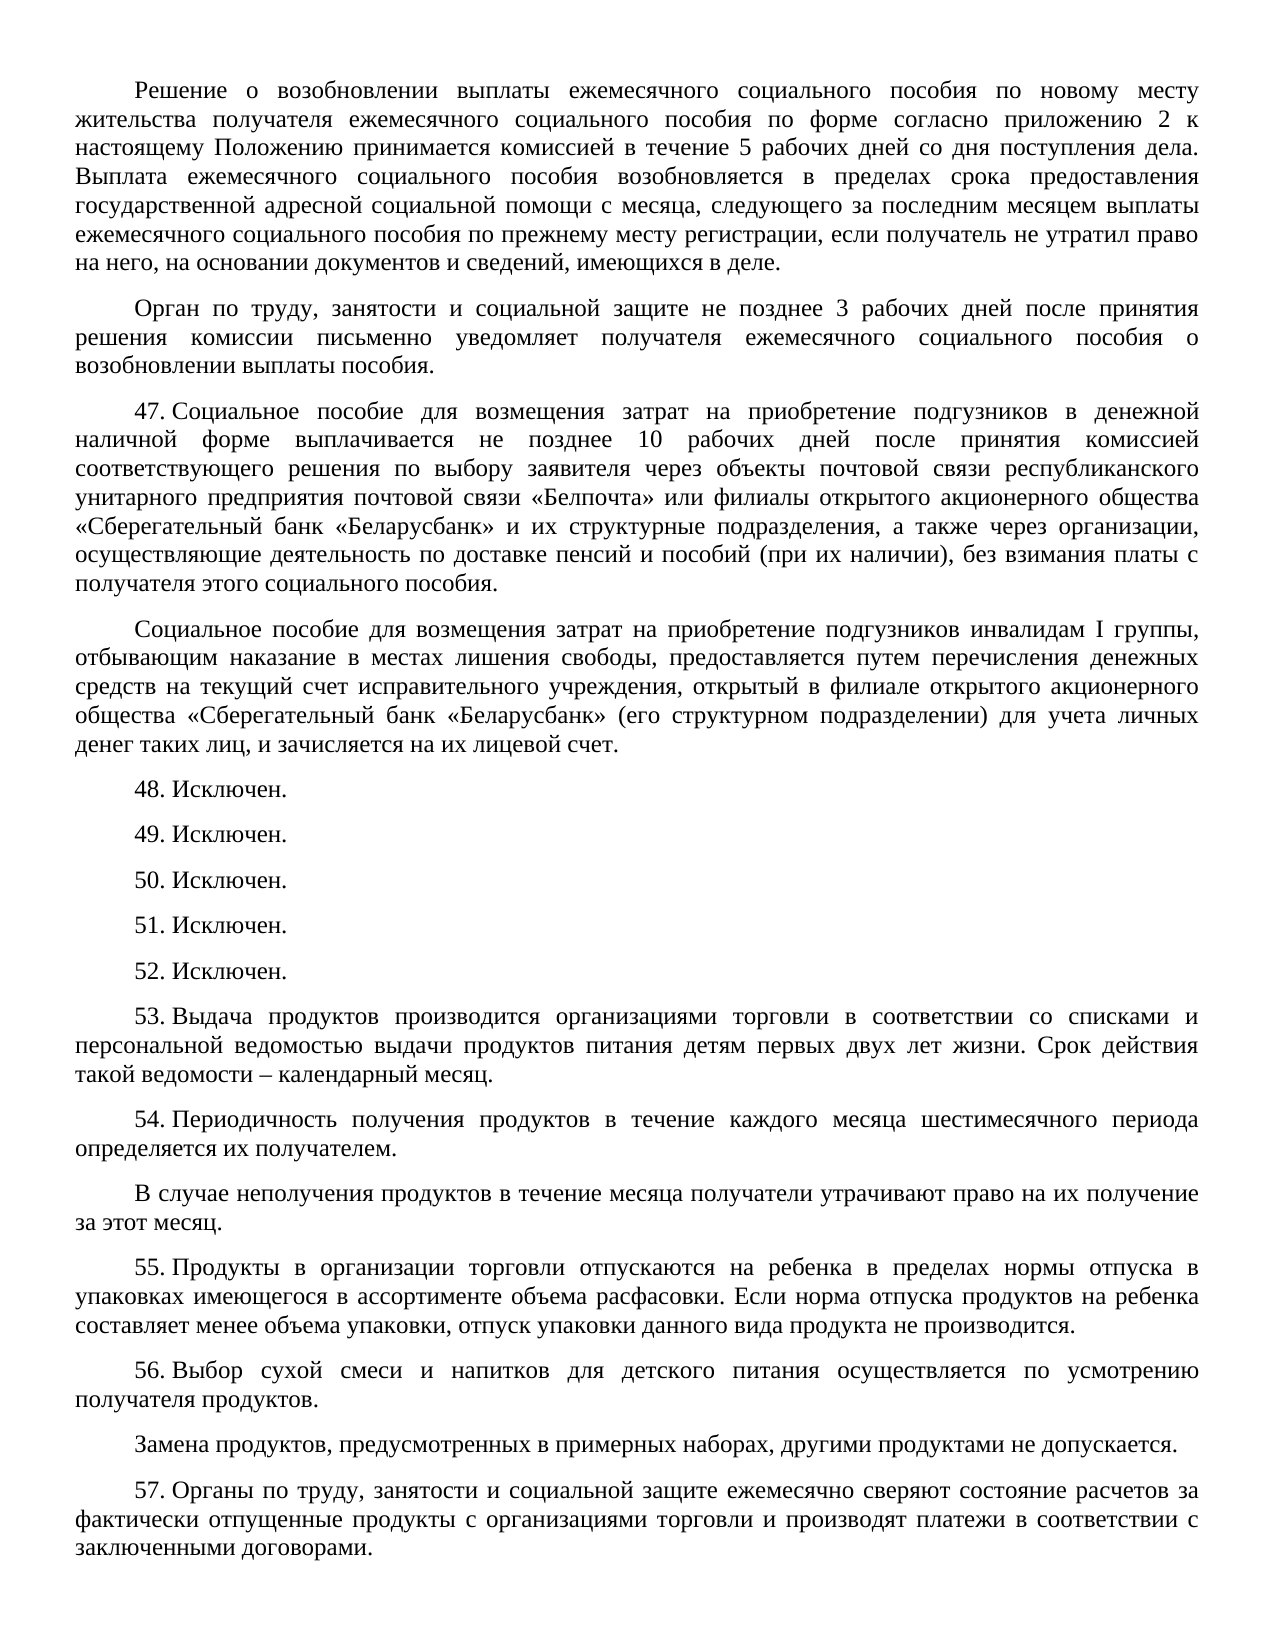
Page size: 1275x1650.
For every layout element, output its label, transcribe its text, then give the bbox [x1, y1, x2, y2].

text 48. Исключен. [75, 774, 1200, 803]
text 56. Выбор сухой смеси и напитков для детского питания осуществляется по усмотрению получателя продуктов. [75, 1355, 1200, 1413]
text В случае неполучения продуктов в течение месяца получатели утрачивают право на их получение за этот месяц. [75, 1178, 1200, 1236]
text 53. Выдача продуктов производится организациями торговли в соответствии со списками и персональной ведомостью выдачи продуктов питания детям первых двух лет жизни. Срок действия такой ведомости – календарный месяц. [75, 1001, 1200, 1087]
text Орган по труду, занятости и социальной защите не позднее 3 рабочих дней после принятия решения комиссии письменно уведомляет получателя ежемесячного социального пособия о возобновлении выплаты пособия. [75, 293, 1200, 379]
text 49. Исключен. [75, 819, 1200, 848]
text Решение о возобновлении выплаты ежемесячного социального пособия по новому месту жительства получателя ежемесячного социального пособия по форме согласно приложению 2 к настоящему Положению принимается комиссией в течение 5 рабочих дней со дня поступления дела. Выплата ежемесячного социального пособия возобновляется в пределах срока предоставления государственной адресной социальной помощи с месяца, следующего за последним месяцем выплаты ежемесячного социального пособия по прежнему месту регистрации, если получатель не утратил право на него, на основании документов и сведений, имеющихся в деле. [75, 75, 1200, 276]
text 54. Периодичность получения продуктов в течение каждого месяца шестимесячного периода определяется их получателем. [75, 1104, 1200, 1162]
text Социальное пособие для возмещения затрат на приобретение подгузников инвалидам I группы, отбывающим наказание в местах лишения свободы, предоставляется путем перечисления денежных средств на текущий счет исправительного учреждения, открытый в филиале открытого акционерного общества «Сберегательный банк «Беларусбанк» (его структурном подразделении) для учета личных денег таких лиц, и зачисляется на их лицевой счет. [75, 614, 1200, 757]
text 57. Органы по труду, занятости и социальной защите ежемесячно сверяют состояние расчетов за фактически отпущенные продукты с организациями торговли и производят платежи в соответствии с заключенными договорами. [75, 1475, 1200, 1561]
text Замена продуктов, предусмотренных в примерных наборах, другими продуктами не допускается. [75, 1429, 1200, 1458]
text 51. Исключен. [75, 910, 1200, 939]
text 52. Исключен. [75, 956, 1200, 984]
text 47. Социальное пособие для возмещения затрат на приобретение подгузников в денежной наличной форме выплачивается не позднее 10 рабочих дней после принятия комиссией соответствующего решения по выбору заявителя через объекты почтовой связи республиканского унитарного предприятия почтовой связи «Белпочта» или филиалы открытого акционерного общества «Сберегательный банк «Беларусбанк» и их структурные подразделения, а также через организации, осуществляющие деятельность по доставке пенсий и пособий (при их наличии), без взимания платы с получателя этого социального пособия. [75, 396, 1200, 597]
text 55. Продукты в организации торговли отпускаются на ребенка в пределах нормы отпуска в упаковках имеющегося в ассортименте объема расфасовки. Если норма отпуска продуктов на ребенка составляет менее объема упаковки, отпуск упаковки данного вида продукта не производится. [75, 1252, 1200, 1339]
text 50. Исключен. [75, 865, 1200, 894]
